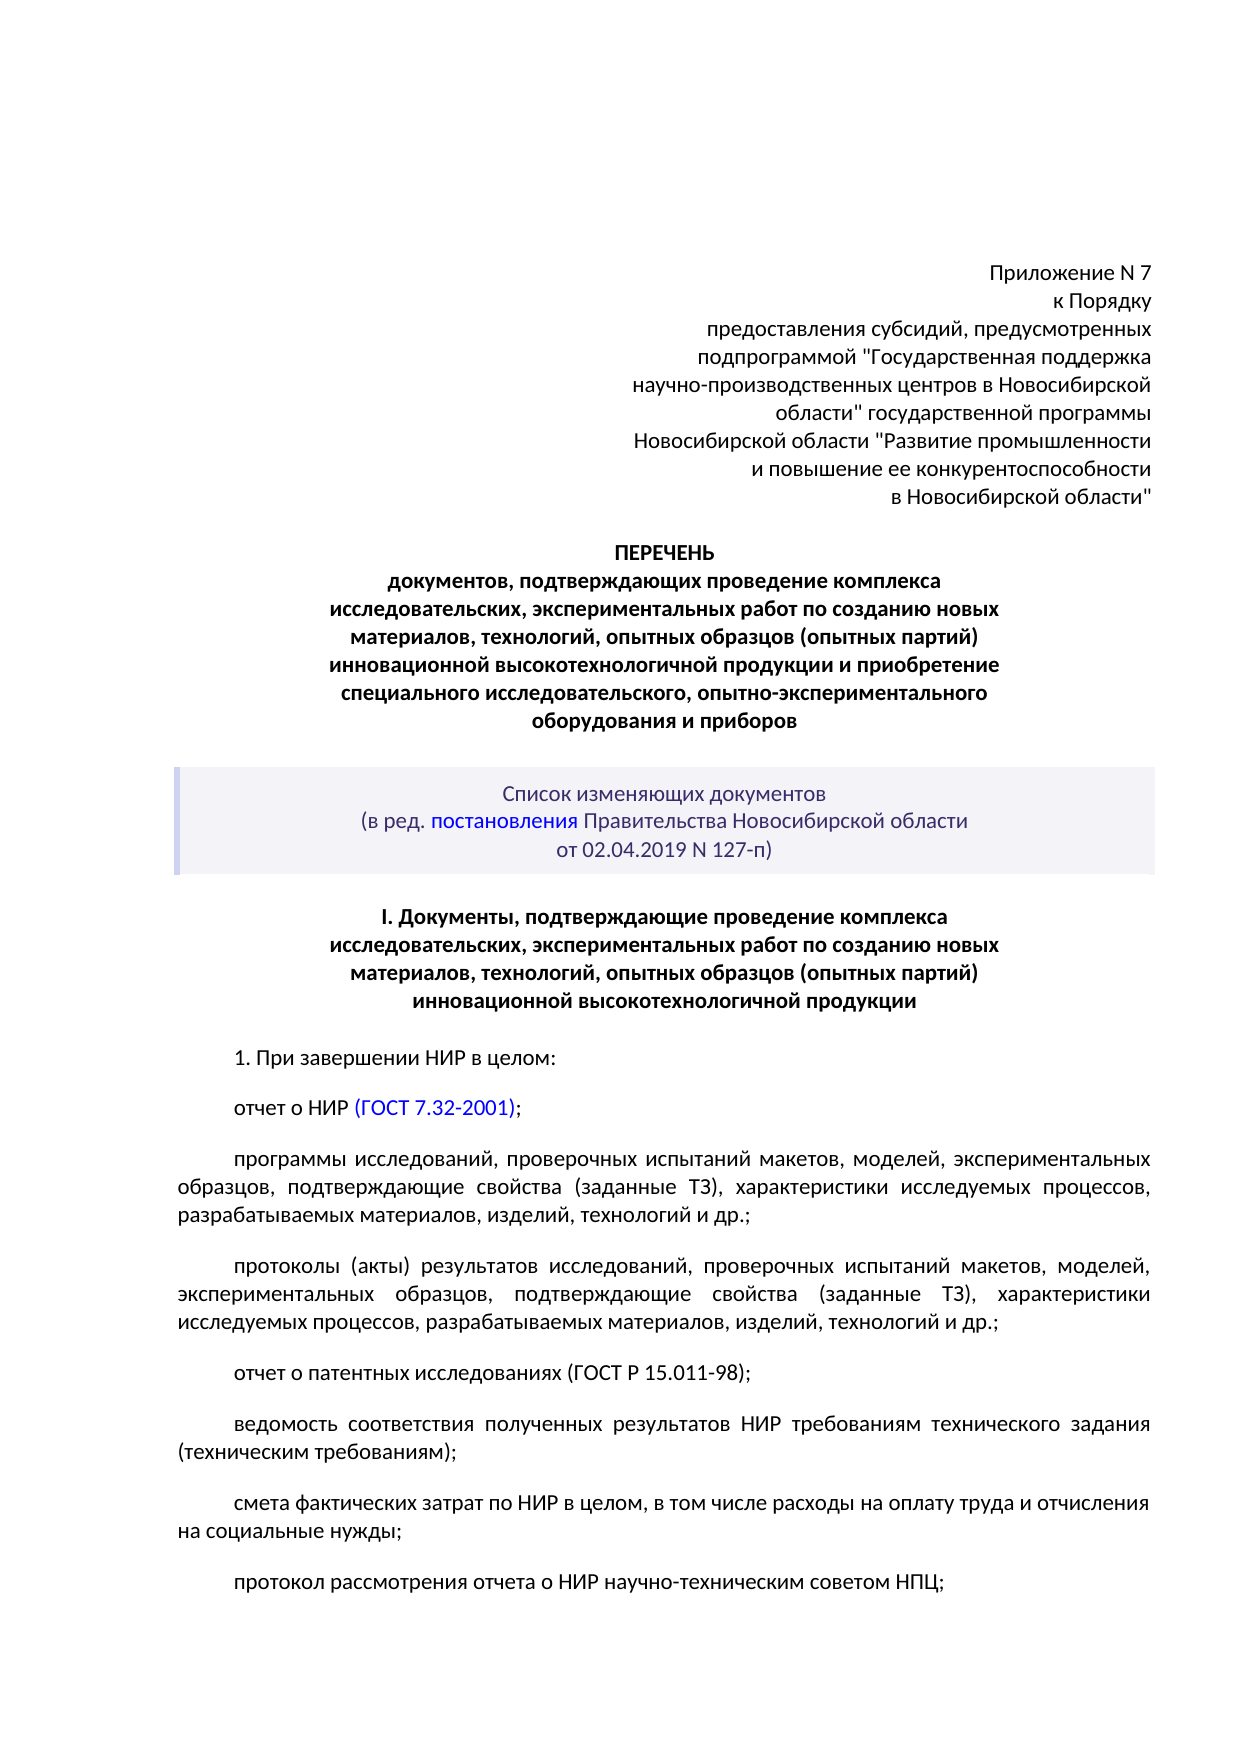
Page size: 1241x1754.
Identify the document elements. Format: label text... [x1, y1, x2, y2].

text в Новосибирской области" [177, 482, 1152, 510]
title ПЕРЕЧЕНЬ [177, 538, 1152, 566]
text и повышение ее конкурентоспособности [177, 454, 1152, 482]
text 1. При завершении НИР в целом: [177, 1043, 1152, 1071]
title I. Документы, подтверждающие проведение комплекса [177, 902, 1152, 931]
title инновационной высокотехнологичной продукции и приобретение [177, 651, 1152, 678]
table_header Список изменяющих документов (в ред. постановления Правительства Новосибирской области от 02.04.2019 N 127-п) [180, 767, 1149, 874]
title исследовательских, экспериментальных работ по созданию новых [177, 931, 1152, 958]
title оборудования и приборов [177, 707, 1152, 734]
title материалов, технологий, опытных образцов (опытных партий) [177, 958, 1152, 987]
text Новосибирской области "Развитие промышленности [177, 426, 1152, 454]
text отчет о НИР (ГОСТ 7.32-2001); [177, 1093, 1152, 1122]
text к Порядку [177, 286, 1152, 314]
text предоставления субсидий, предусмотренных [177, 314, 1152, 342]
text протокол рассмотрения отчета о НИР научно-техническим советом НПЦ; [177, 1567, 1152, 1595]
text области" государственной программы [177, 398, 1152, 426]
title инновационной высокотехнологичной продукции [177, 987, 1152, 1014]
title исследовательских, экспериментальных работ по созданию новых [177, 594, 1152, 622]
title материалов, технологий, опытных образцов (опытных партий) [177, 622, 1152, 651]
text смета фактических затрат по НИР в целом, в том числе расходы на оплату труда и отчисления на социальные нужды; [177, 1488, 1152, 1544]
text научно-производственных центров в Новосибирской [177, 370, 1152, 398]
text программы исследований, проверочных испытаний макетов, моделей, экспериментальных образцов, подтверждающие свойства (заданные ТЗ), характеристики исследуемых процессов, разрабатываемых материалов, изделий, технологий и др.; [177, 1144, 1152, 1228]
title документов, подтверждающих проведение комплекса [177, 566, 1152, 594]
text отчет о патентных исследованиях (ГОСТ Р 15.011-98); [177, 1358, 1152, 1386]
text Приложение N 7 [177, 258, 1152, 286]
text подпрограммой "Государственная поддержка [177, 342, 1152, 370]
title специального исследовательского, опытно-экспериментального [177, 678, 1152, 707]
text ведомость соответствия полученных результатов НИР требованиям технического задания (техническим требованиям); [177, 1409, 1152, 1465]
text протоколы (акты) результатов исследований, проверочных испытаний макетов, моделей, экспериментальных образцов, подтверждающие свойства (заданные ТЗ), характеристики исследуемых процессов, разрабатываемых материалов, изделий, технологий и др.; [177, 1251, 1152, 1336]
